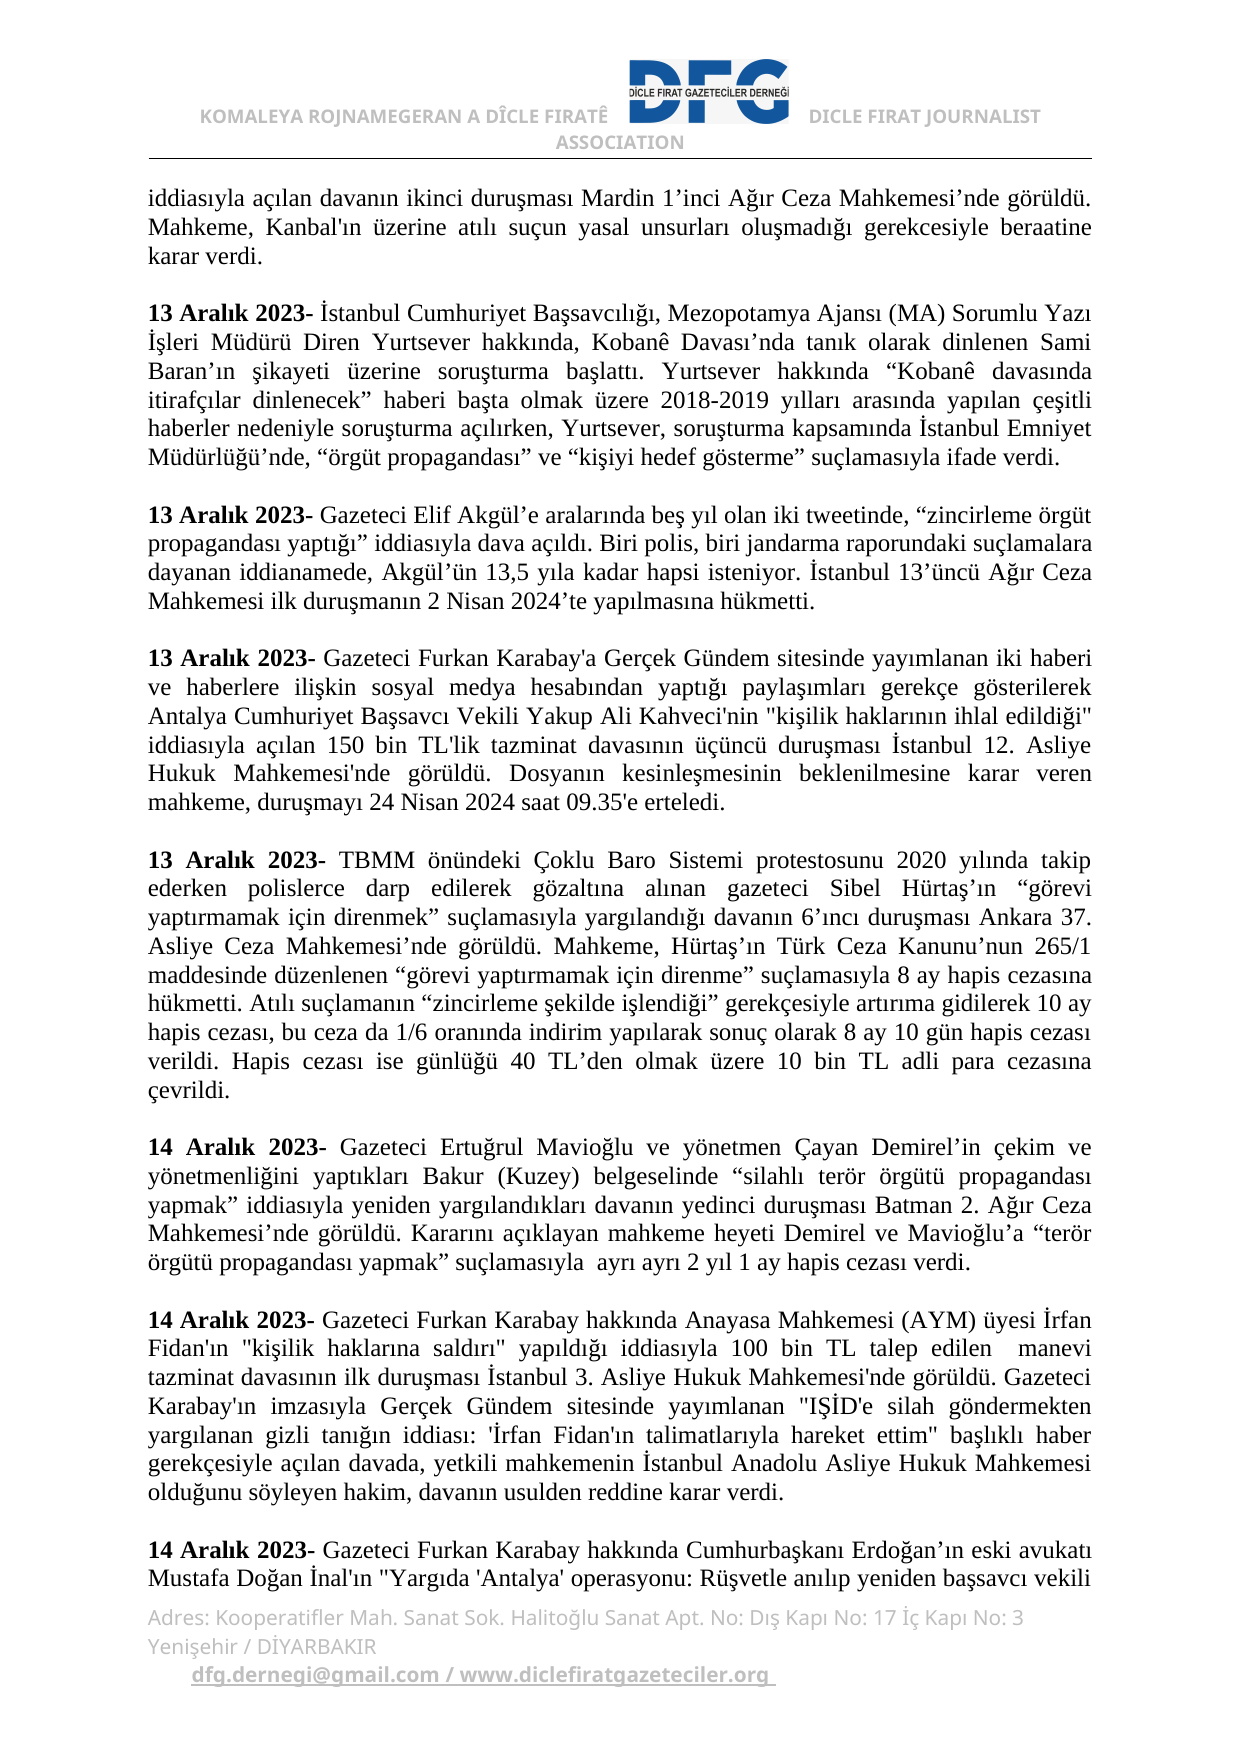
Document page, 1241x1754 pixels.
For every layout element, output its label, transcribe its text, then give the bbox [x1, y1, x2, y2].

text 13 Aralık 2023- Gazeteci Elif Akgül’e aralarında beş yıl olan iki tweetinde, “zincirleme örgüt propagandası yaptığı” iddiasıyla dava açıldı. Biri polis, biri jandarma raporundaki suçlamalara dayanan iddianamede, Akgül’ün 13,5 yıla kadar hapsi isteniyor. İstanbul 13’üncü Ağır Ceza Mahkemesi ilk duruşmanın 2 Nisan 2024’te yapılmasına hükmetti. [148, 500, 1093, 615]
picture [629, 59, 789, 124]
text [148, 183, 1093, 270]
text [148, 1535, 1093, 1592]
text 14 Aralık 2023- Gazeteci Furkan Karabay hakkında Anayasa Mahkemesi (AYM) üyesi İrfan Fidan'ın "kişilik haklarına saldırı" yapıldığı iddiasıyla 100 bin TL talep edilen manevi tazminat davasının ilk duruşması İstanbul 3. Asliye Hukuk Mahkemesi'nde görüldü. Gazeteci Karabay'ın imzasıyla Gerçek Gündem sitesinde yayımlanan "IŞİD'e silah göndermekten yargılanan gizli tanığın iddiası: 'İrfan Fidan'ın talimatlarıyla hareket ettim" başlıklı haber gerekçesiyle açılan davada, yetkili mahkemenin İstanbul Anadolu Asliye Hukuk Mahkemesi olduğunu söyleyen hakim, davanın usulden reddine karar verdi. [148, 1305, 1093, 1506]
text 14 Aralık 2023- Gazeteci Ertuğrul Mavioğlu ve yönetmen Çayan Demirel’in çekim ve yönetmenliğini yaptıkları Bakur (Kuzey) belgeselinde “silahlı terör örgütü propagandası yapmak” iddiasıyla yeniden yargılandıkları davanın yedinci duruşması Batman 2. Ağır Ceza Mahkemesi’nde görüldü. Kararını açıklayan mahkeme heyeti Demirel ve Mavioğlu’a “terör örgütü propagandası yapmak” suçlamasıyla ayrı ayrı 2 yıl 1 ay hapis cezası verdi. [148, 1132, 1093, 1276]
text 13 Aralık 2023- Gazeteci Furkan Karabay'a Gerçek Gündem sitesinde yayımlanan iki haberi ve haberlere ilişkin sosyal medya hesabından yaptığı paylaşımları gerekçe gösterilerek Antalya Cumhuriyet Başsavcı Vekili Yakup Ali Kahveci'nin "kişilik haklarının ihlal edildiği" iddiasıyla açılan 150 bin TL'lik tazminat davasının üçüncü duruşması İstanbul 12. Asliye Hukuk Mahkemesi'nde görüldü. Dosyanın kesinleşmesinin beklenilmesine karar veren mahkeme, duruşmayı 24 Nisan 2024 saat 09.35'e erteledi. [148, 643, 1093, 816]
text 13 Aralık 2023- TBMM önündeki Çoklu Baro Sistemi protestosunu 2020 yılında takip ederken polislerce darp edilerek gözaltına alınan gazeteci Sibel Hürtaş’ın “görevi yaptırmamak için direnmek” suçlamasıyla yargılandığı davanın 6’ıncı duruşması Ankara 37. Asliye Ceza Mahkemesi’nde görüldü. Mahkeme, Hürtaş’ın Türk Ceza Kanunu’nun 265/1 maddesinde düzenlenen “görevi yaptırmamak için direnme” suçlamasıyla 8 ay hapis cezasına hükmetti. Atılı suçlamanın “zincirleme şekilde işlendiği” gerekçesiyle artırıma gidilerek 10 ay hapis cezası, bu ceza da 1/6 oranında indirim yapılarak sonuç olarak 8 ay 10 gün hapis cezası verildi. Hapis cezası ise günlüğü 40 TL’den olmak üzere 10 bin TL adli para cezasına çevrildi. [148, 845, 1093, 1103]
text 13 Aralık 2023- İstanbul Cumhuriyet Başsavcılığı, Mezopotamya Ajansı (MA) Sorumlu Yazı İşleri Müdürü Diren Yurtsever hakkında, Kobanê Davası’nda tanık olarak dinlenen Sami Baran’ın şikayeti üzerine soruşturma başlattı. Yurtsever hakkında “Kobanê davasında itirafçılar dinlenecek” haberi başta olmak üzere 2018-2019 yılları arasında yapılan çeşitli haberler nedeniyle soruşturma açılırken, Yurtsever, soruşturma kapsamında İstanbul Emniyet Müdürlüğü’nde, “örgüt propagandası” ve “kişiyi hedef gösterme” suçlamasıyla ifade verdi. [148, 298, 1093, 471]
